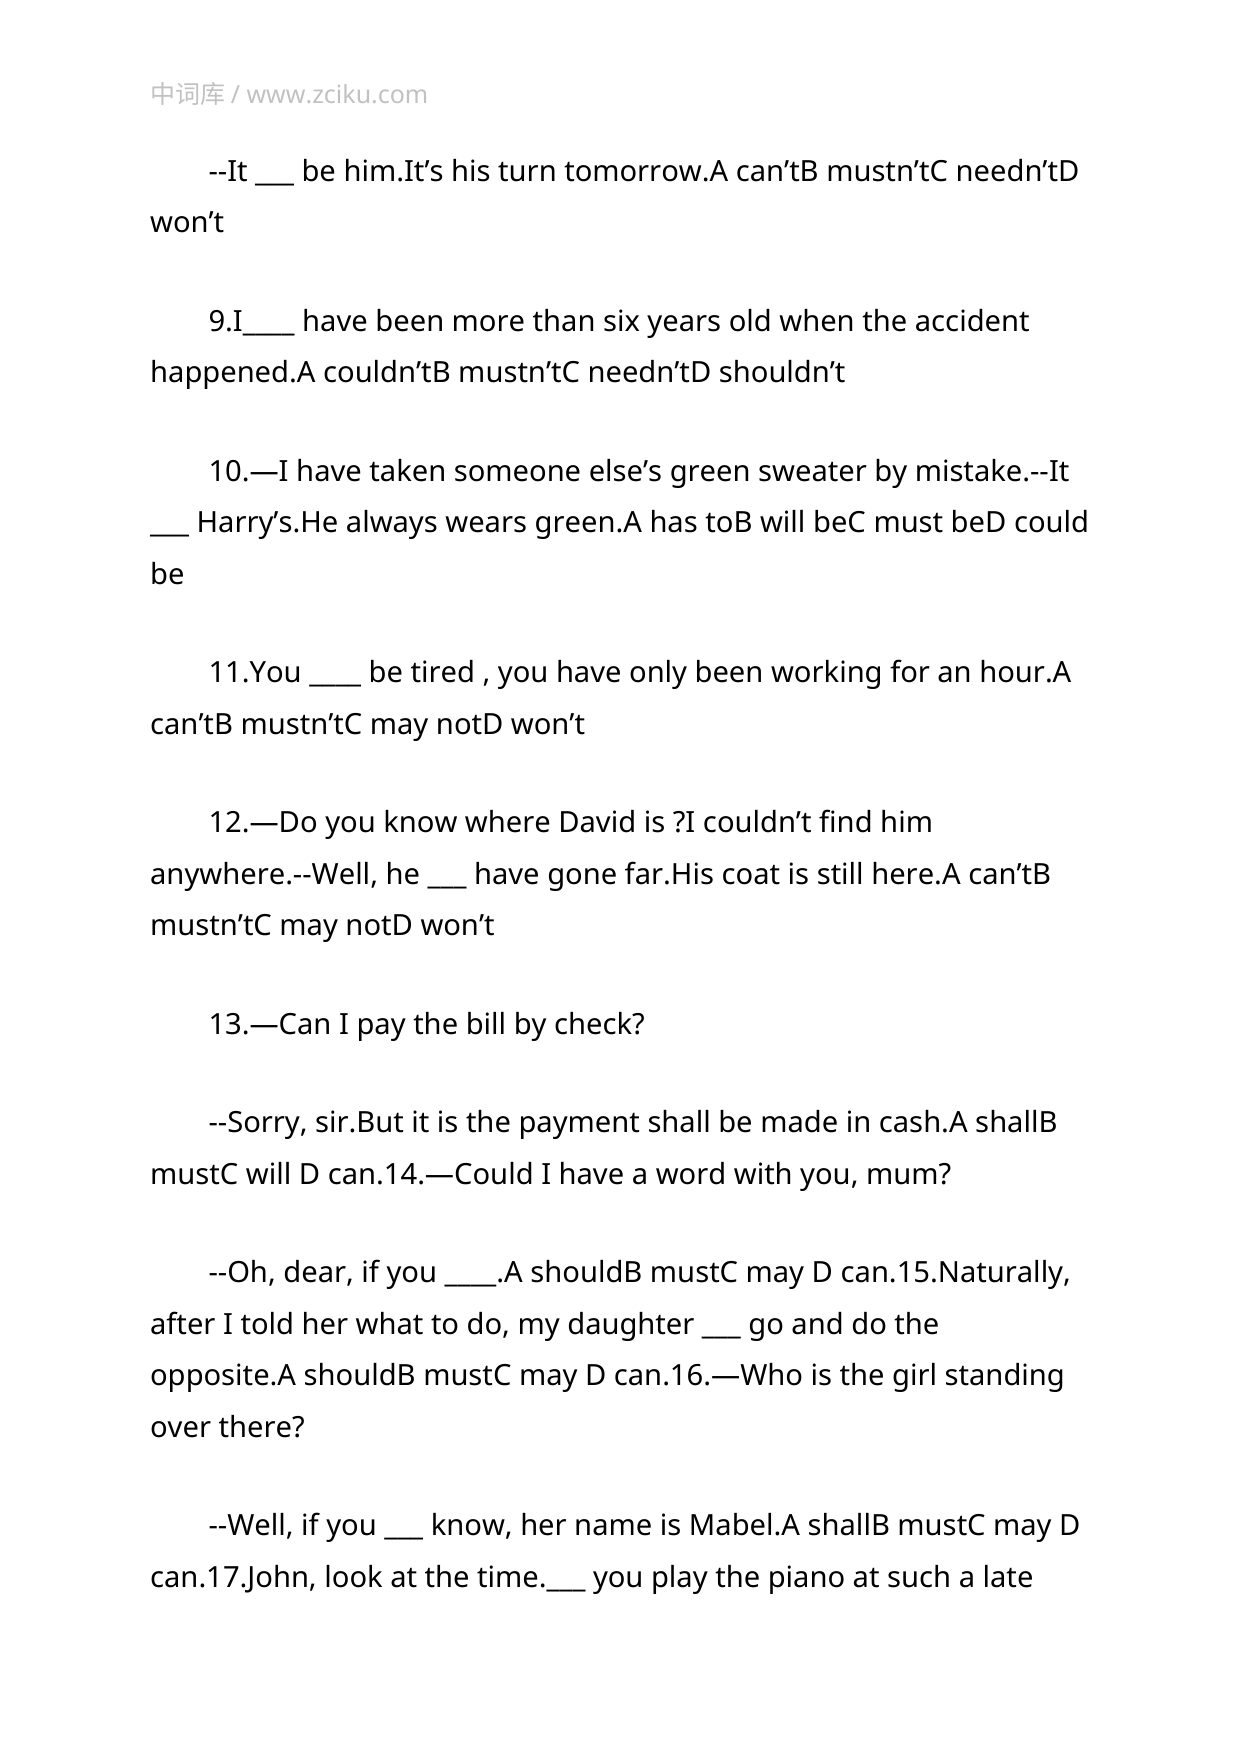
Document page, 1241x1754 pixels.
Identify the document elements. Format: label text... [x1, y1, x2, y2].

text 13.—Can I pay the bill by check? [150, 1003, 1090, 1043]
text 9.I____ have been more than six years old when the accident happened.A couldn’tB mustn’tC needn’tD shouldn’t [150, 300, 1090, 391]
text 11.You ____ be tired , you have only been working for an hour.A can’tB mustn’tC may notD won’t [150, 652, 1090, 743]
text 10.—I have taken someone else’s green sweater by mistake.--It ___ Harry’s.He always wears green.A has toB will beC must beD could be [150, 450, 1090, 593]
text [150, 1505, 1090, 1596]
text --Oh, dear, if you ____.A shouldB mustC may D can.15.Naturally, after I told her what to do, my daughter ___ go and do the opposite.A shouldB mustC may D can.16.—Who is the girl standing over there? [150, 1252, 1090, 1446]
text --It ___ be him.It’s his turn tomorrow.A can’tB mustn’tC needn’tD won’t [150, 150, 1090, 241]
text --Sorry, sir.But it is the payment shall be made in cash.A shallB mustC will D can.14.—Could I have a word with you, mum? [150, 1102, 1090, 1193]
text 12.—Do you know where David is ?I couldn’t find him anywhere.--Well, he ___ have gone far.His coat is still here.A can’tB mustn’tC may notD won’t [150, 802, 1090, 944]
